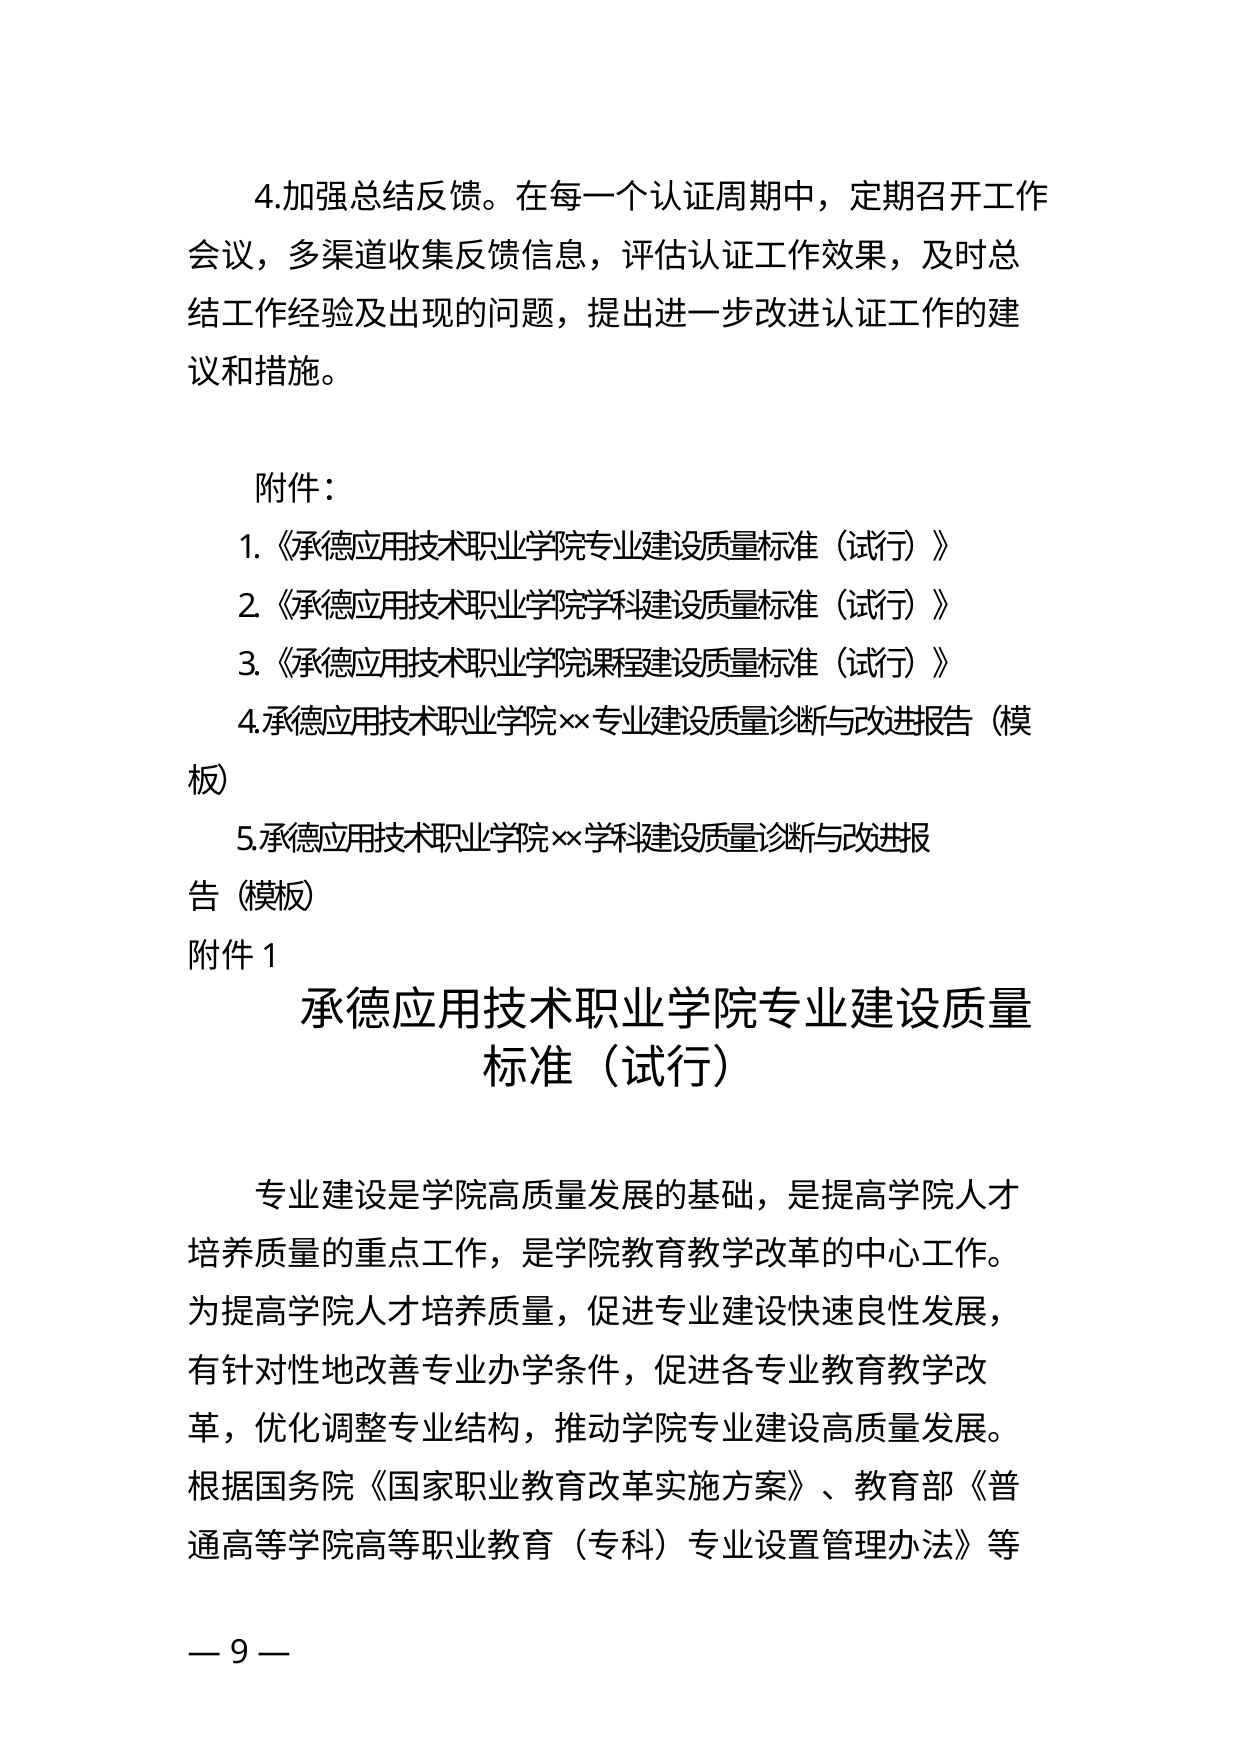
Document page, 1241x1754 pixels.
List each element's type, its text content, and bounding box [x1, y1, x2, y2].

text 附件1 [187, 920, 1053, 979]
text 附件： [187, 454, 1053, 512]
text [187, 1160, 1053, 1569]
text 4.加强总结反馈。在每一个认证周期中，定期召开工作会议，多渠道收集反馈信息，评估认证工作效果，及时总结工作经验及出现的问题，提出进一步改进认证工作的建议和措施。 [187, 162, 1053, 395]
text 1.《承德应用技术职业学院专业建设质量标准（试行）》 [187, 512, 1053, 570]
text 5.承德应用技术职业学院××学科建设质量诊断与改进报告（模板） [187, 804, 943, 920]
text 3.《承德应用技术职业学院课程建设质量标准（试行）》 [187, 629, 1053, 687]
text 承德应用技术职业学院专业建设质量标准（试行） [187, 979, 1053, 1095]
text 2.《承德应用技术职业学院学科建设质量标准（试行）》 [187, 570, 1053, 629]
text 4.承德应用技术职业学院××专业建设质量诊断与改进报告（模板） [187, 687, 1053, 804]
